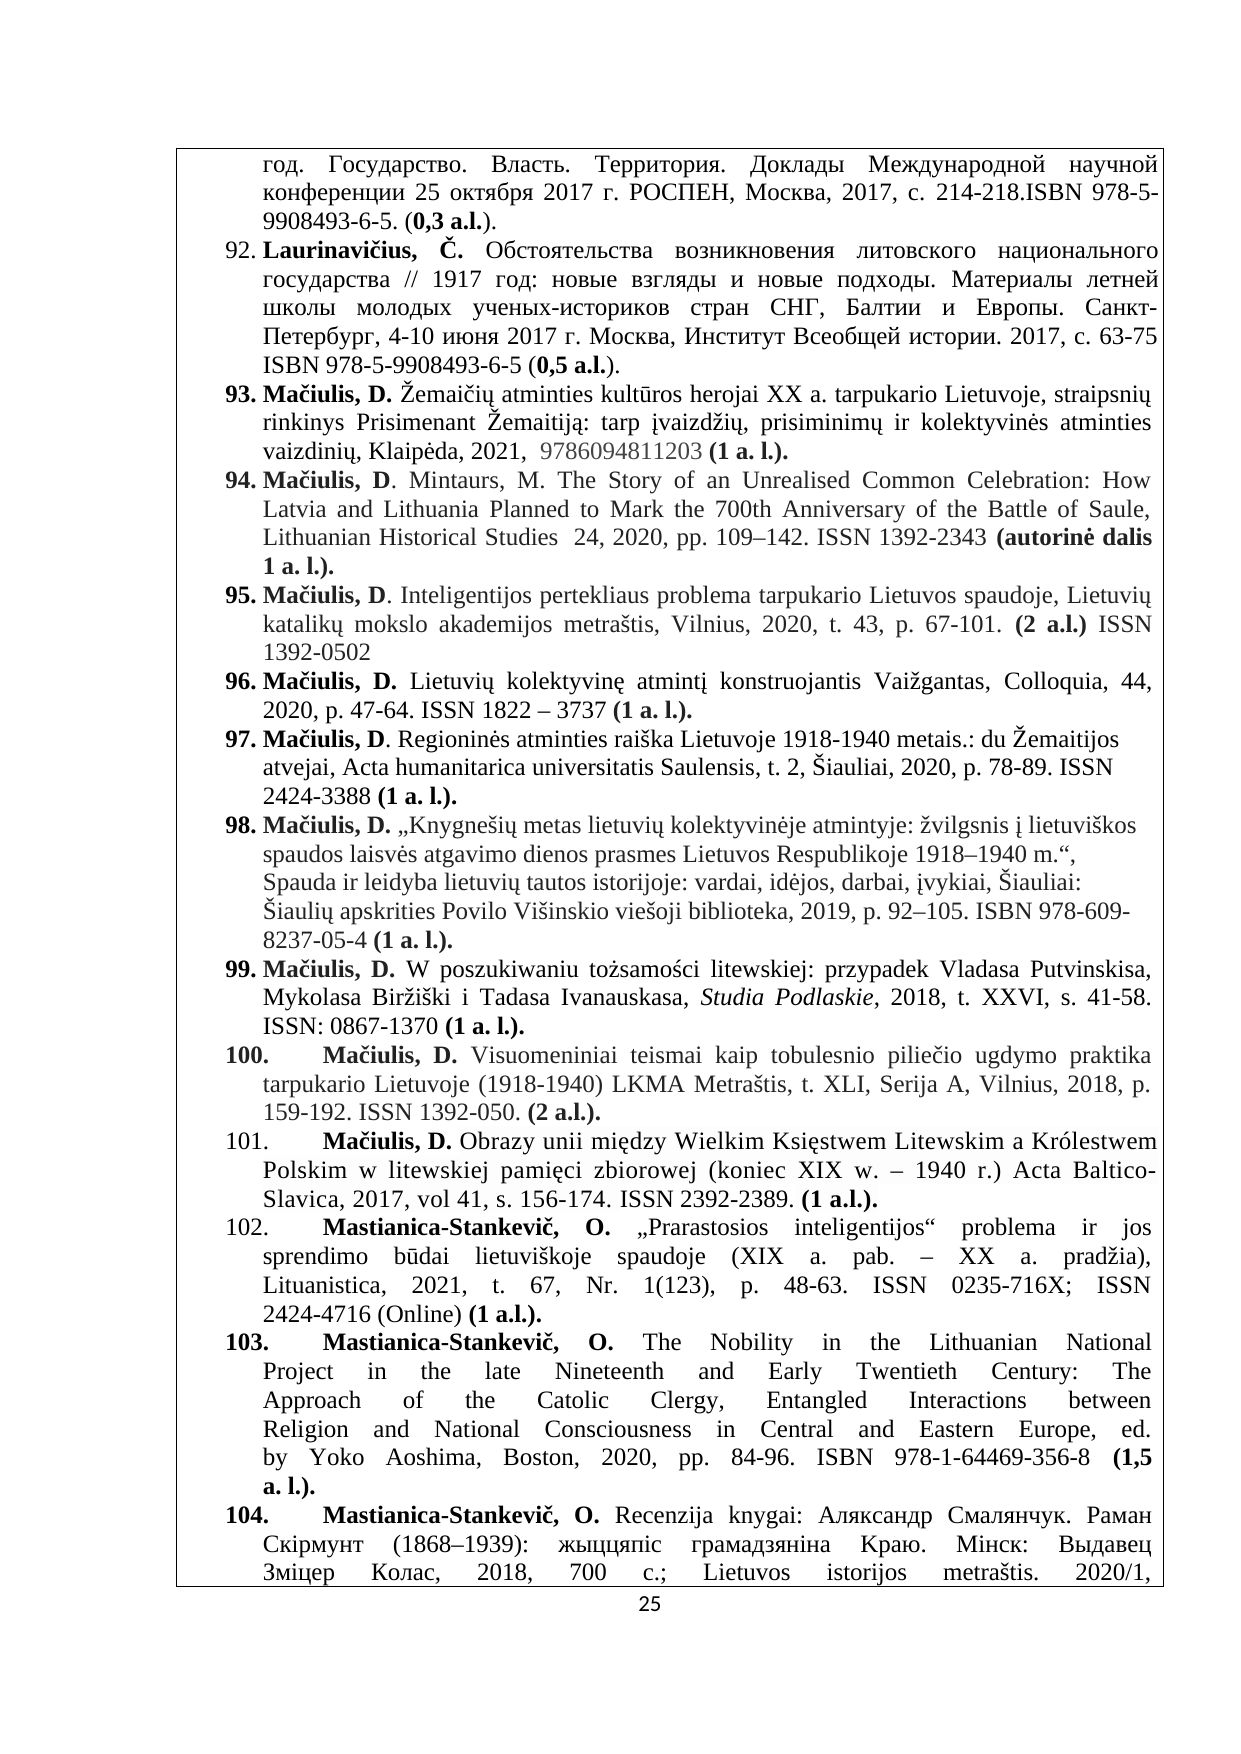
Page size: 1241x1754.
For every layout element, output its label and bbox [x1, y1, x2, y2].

table_header [177, 149, 1163, 1586]
